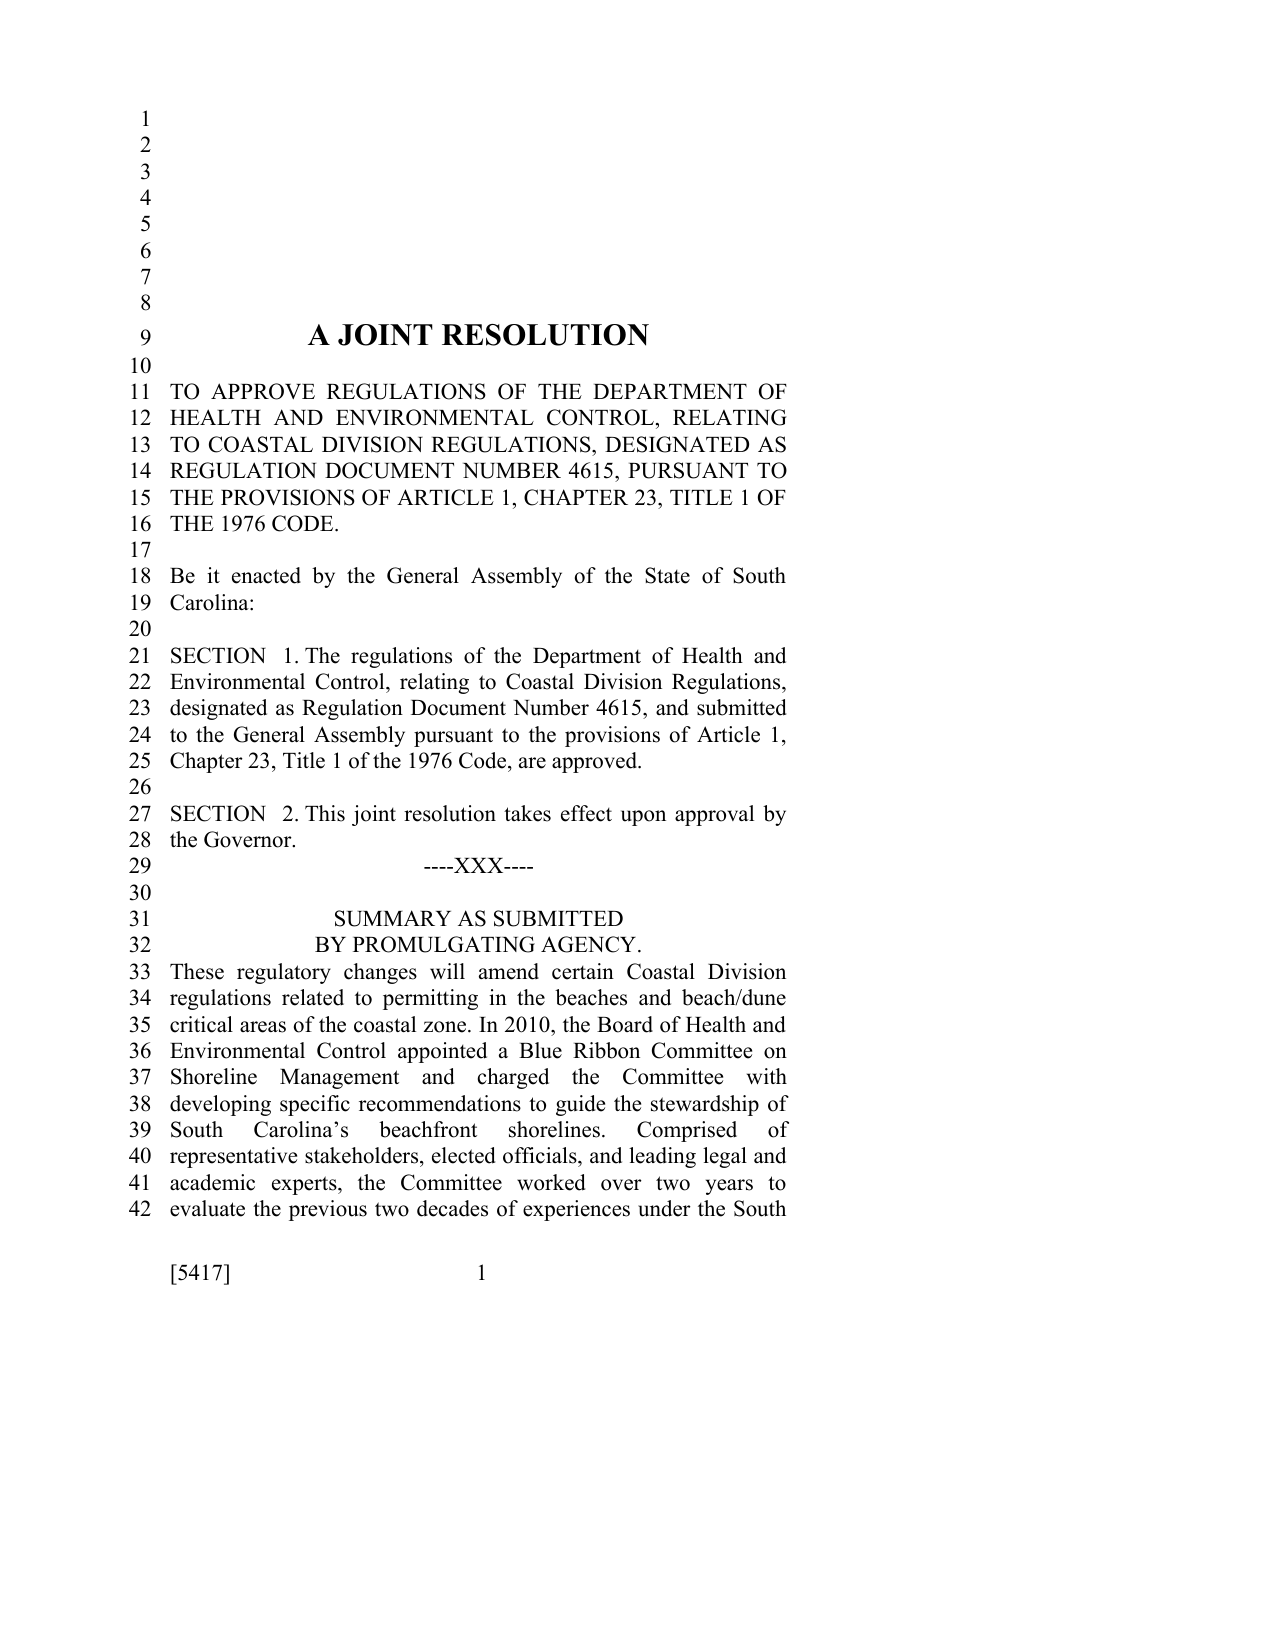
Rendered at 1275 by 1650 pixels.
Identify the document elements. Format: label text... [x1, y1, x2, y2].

text TO APPROVE REGULATIONS OF THE DEPARTMENT OF HEALTH AND ENVIRONMENTAL CONTROL, RELATING TO COASTAL DIVISION REGULATIONS, DESIGNATED AS REGULATION DOCUMENT NUMBER 4615, PURSUANT TO THE PROVISIONS OF ARTICLE 1, CHAPTER 23, TITLE 1 OF THE 1976 CODE. [169, 378, 787, 536]
text SECTION 1. The regulations of the Department of Health and Environmental Control, relating to Coastal Division Regulations, designated as Regulation Document Number 4615, and submitted to the General Assembly pursuant to the provisions of Article 1, Chapter 23, Title 1 of the 1976 Code, are approved. [169, 642, 787, 773]
text SUMMARY AS SUBMITTED [169, 905, 787, 932]
text BY PROMULGATING AGENCY. [169, 932, 787, 958]
text ----XXX---- [169, 852, 787, 879]
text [169, 958, 787, 1221]
text SECTION 2. This joint resolution takes effect upon approval by the Governor. [169, 800, 787, 852]
text Be it enacted by the General Assembly of the State of South Carolina: [169, 563, 787, 615]
text A JOINT RESOLUTION [169, 316, 787, 352]
